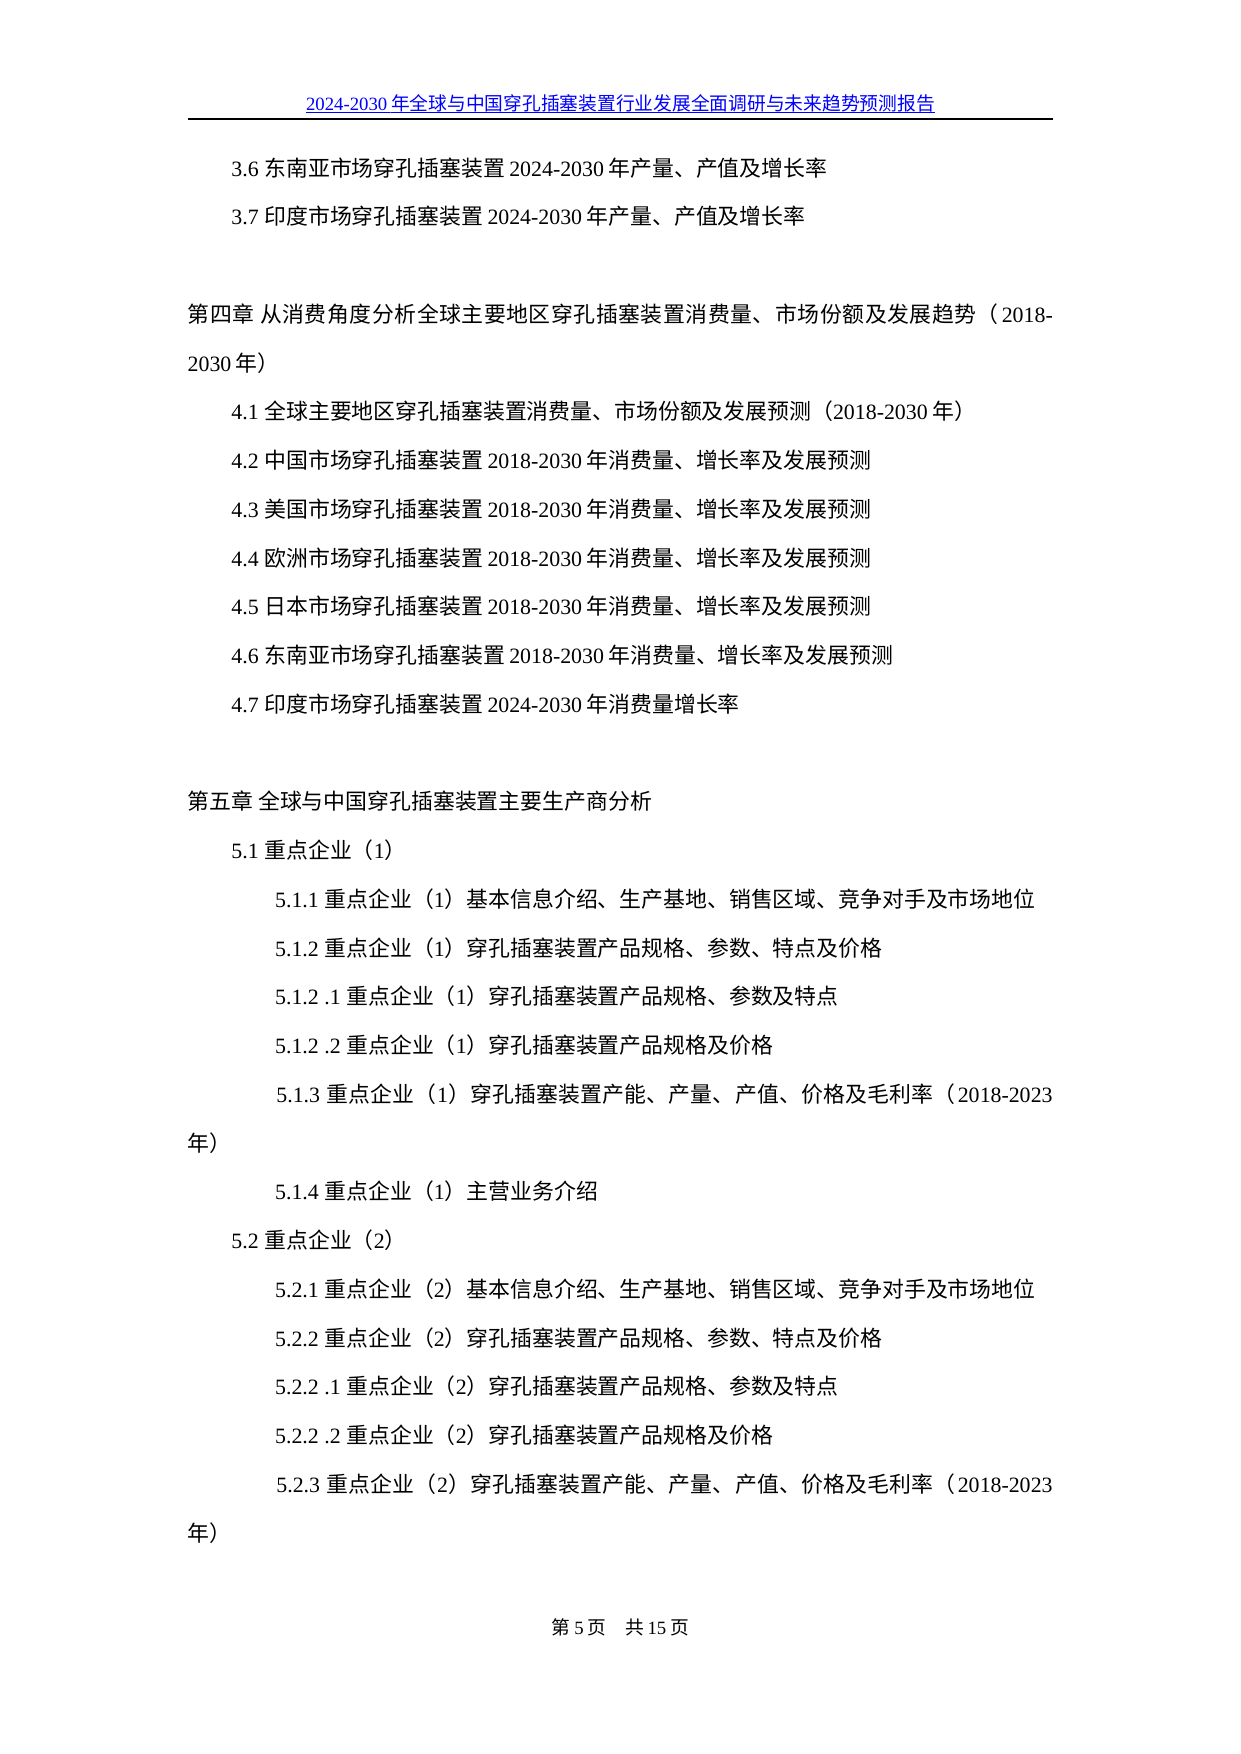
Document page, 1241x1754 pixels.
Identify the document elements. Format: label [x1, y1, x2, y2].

text [187, 150, 1053, 1548]
